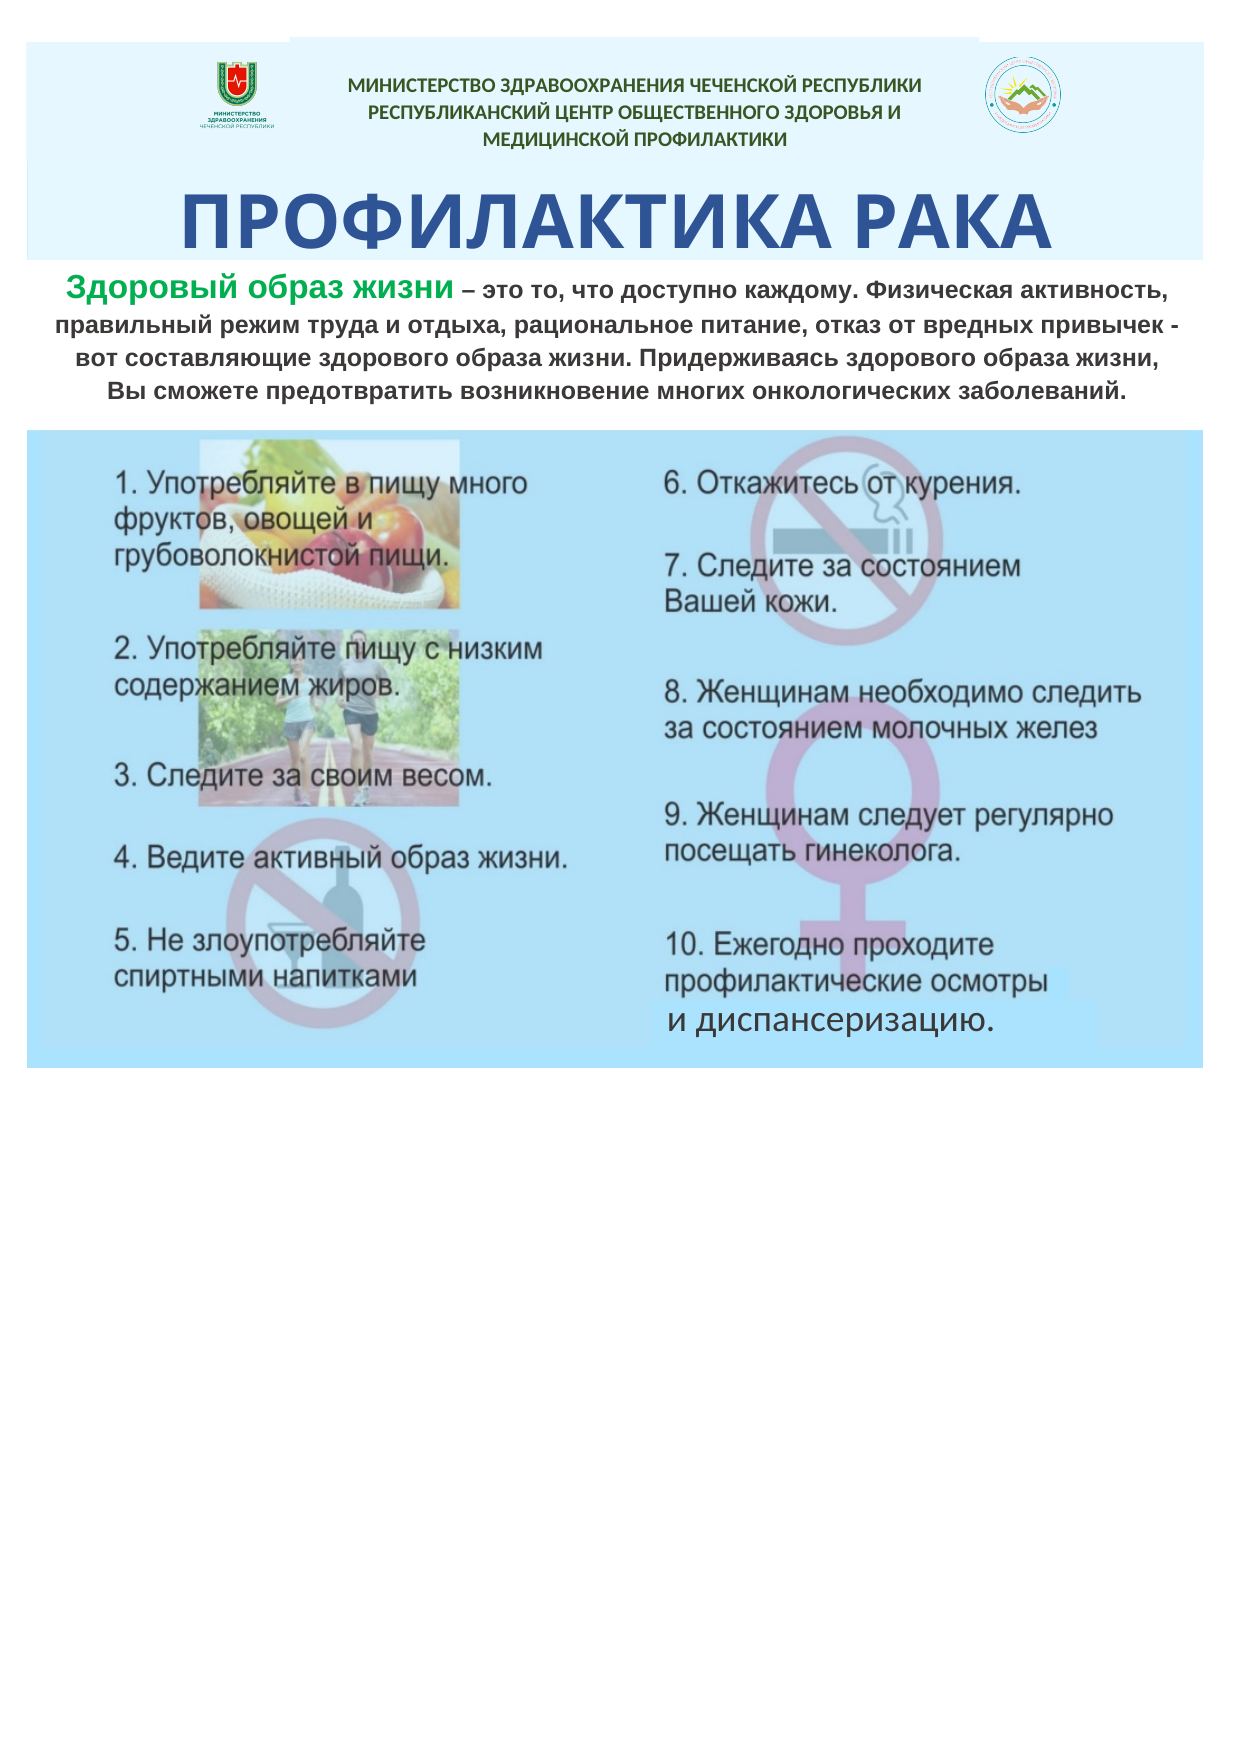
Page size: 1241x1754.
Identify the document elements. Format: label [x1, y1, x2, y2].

picture [199, 57, 275, 133]
picture [985, 57, 1061, 133]
picture [42, 431, 1187, 1047]
